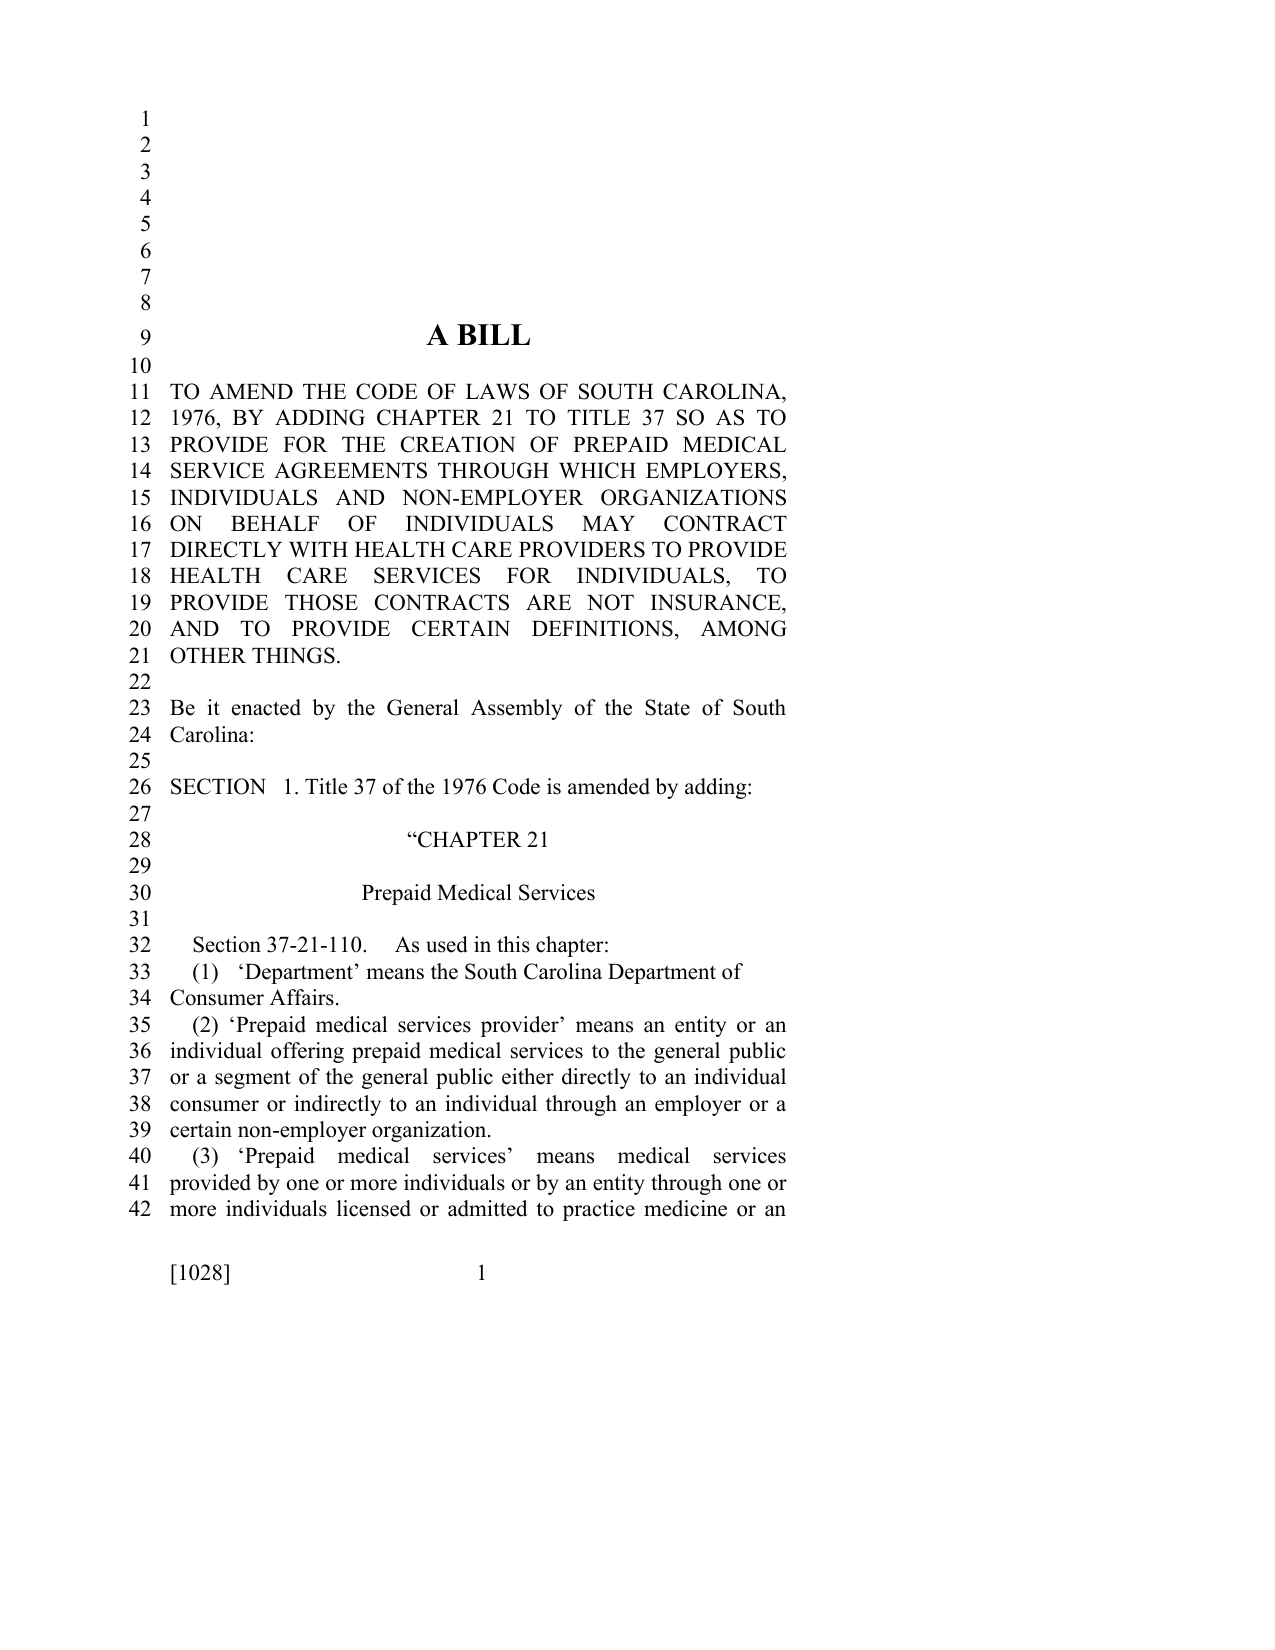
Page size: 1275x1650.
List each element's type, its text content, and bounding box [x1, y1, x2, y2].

text TO AMEND THE CODE OF LAWS OF SOUTH CAROLINA, 1976, BY ADDING CHAPTER 21 TO TITLE 37 SO AS TO PROVIDE FOR THE CREATION OF PREPAID MEDICAL SERVICE AGREEMENTS THROUGH WHICH EMPLOYERS, INDIVIDUALS AND NON-EMPLOYER ORGANIZATIONS ON BEHALF OF INDIVIDUALS MAY CONTRACT DIRECTLY WITH HEALTH CARE PROVIDERS TO PROVIDE HEALTH CARE SERVICES FOR INDIVIDUALS, TO PROVIDE THOSE CONTRACTS ARE NOT INSURANCE, AND TO PROVIDE CERTAIN DEFINITIONS, AMONG OTHER THINGS. [169, 378, 787, 668]
text (1) ‘Department’ means the South Carolina Department of [169, 958, 787, 984]
text Prepaid Medical Services [169, 879, 787, 905]
text (2) ‘Prepaid medical services provider’ means an entity or an individual offering prepaid medical services to the general public or a segment of the general public either directly to an individual consumer or indirectly to an individual through an employer or a certain non-employer organization. [169, 1011, 787, 1142]
text Section 37-21-110. As used in this chapter: [169, 932, 787, 958]
text A BILL [169, 316, 787, 352]
text SECTION 1. Title 37 of the 1976 Code is amended by adding: [169, 773, 787, 800]
text Consumer Affairs. [169, 984, 787, 1011]
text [169, 1142, 787, 1221]
text “CHAPTER 21 [169, 826, 787, 852]
text Be it enacted by the General Assembly of the State of South Carolina: [169, 694, 787, 747]
